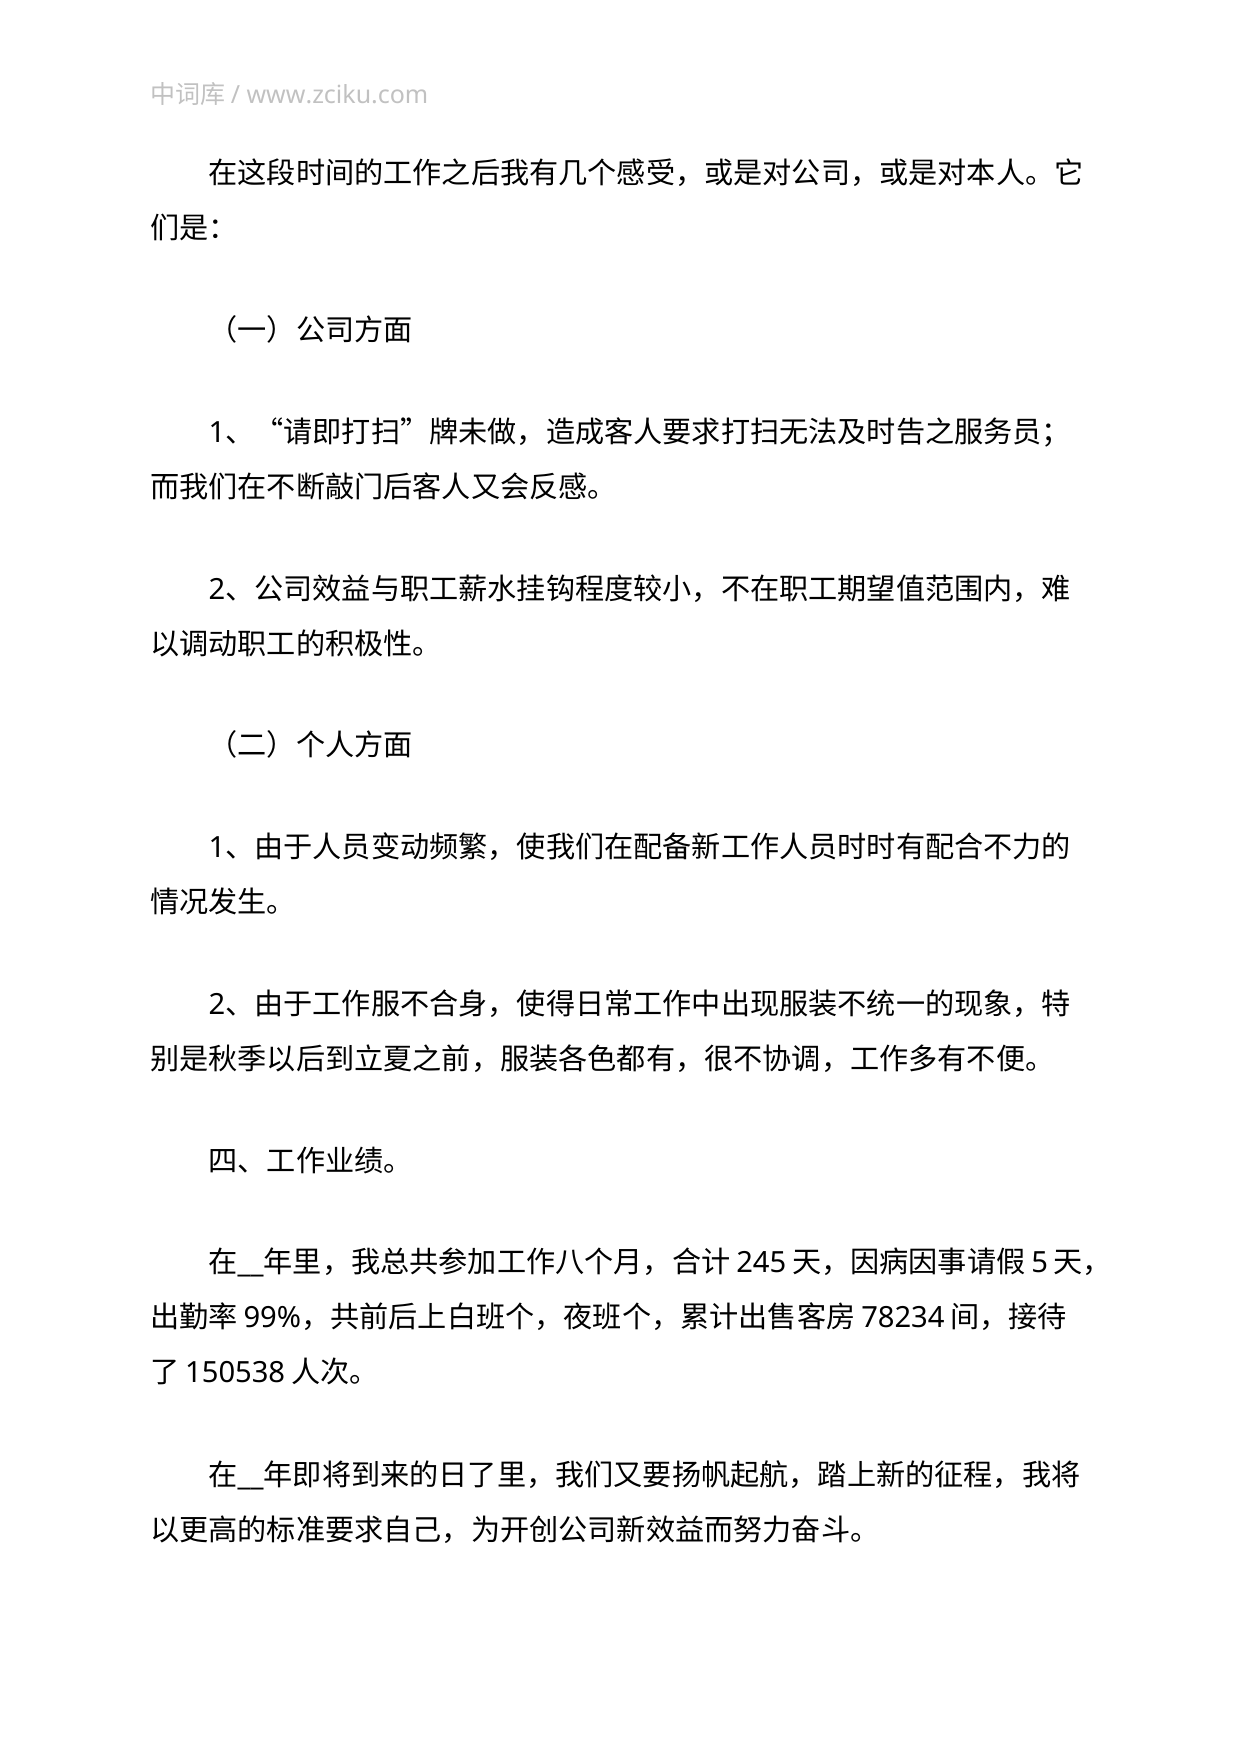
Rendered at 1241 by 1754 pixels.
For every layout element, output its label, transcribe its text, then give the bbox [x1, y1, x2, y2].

text 在__年即将到来的日了里，我们又要扬帆起航，踏上新的征程，我将以更高的标准要求自己，为开创公司新效益而努力奋斗。 [150, 1451, 1090, 1548]
text 在__年里，我总共参加工作八个月，合计245天，因病因事请假5天，出勤率99%，共前后上白班个，夜班个，累计出售客房78234间，接待了150538人次。 [150, 1239, 1090, 1391]
text （一）公司方面 [150, 307, 1090, 349]
text 在这段时间的工作之后我有几个感受，或是对公司，或是对本人。它们是： [150, 150, 1090, 247]
text 2、由于工作服不合身，使得日常工作中出现服装不统一的现象，特别是秋季以后到立夏之前，服装各色都有，很不协调，工作多有不便。 [150, 981, 1090, 1078]
text 1、“请即打扫”牌未做，造成客人要求打扫无法及时告之服务员；而我们在不断敲门后客人又会反感。 [150, 408, 1090, 506]
text （二）个人方面 [150, 722, 1090, 764]
text 2、公司效益与职工薪水挂钩程度较小，不在职工期望值范围内，难以调动职工的积极性。 [150, 565, 1090, 662]
text 四、工作业绩。 [150, 1137, 1090, 1179]
text 1、由于人员变动频繁，使我们在配备新工作人员时时有配合不力的情况发生。 [150, 824, 1090, 921]
